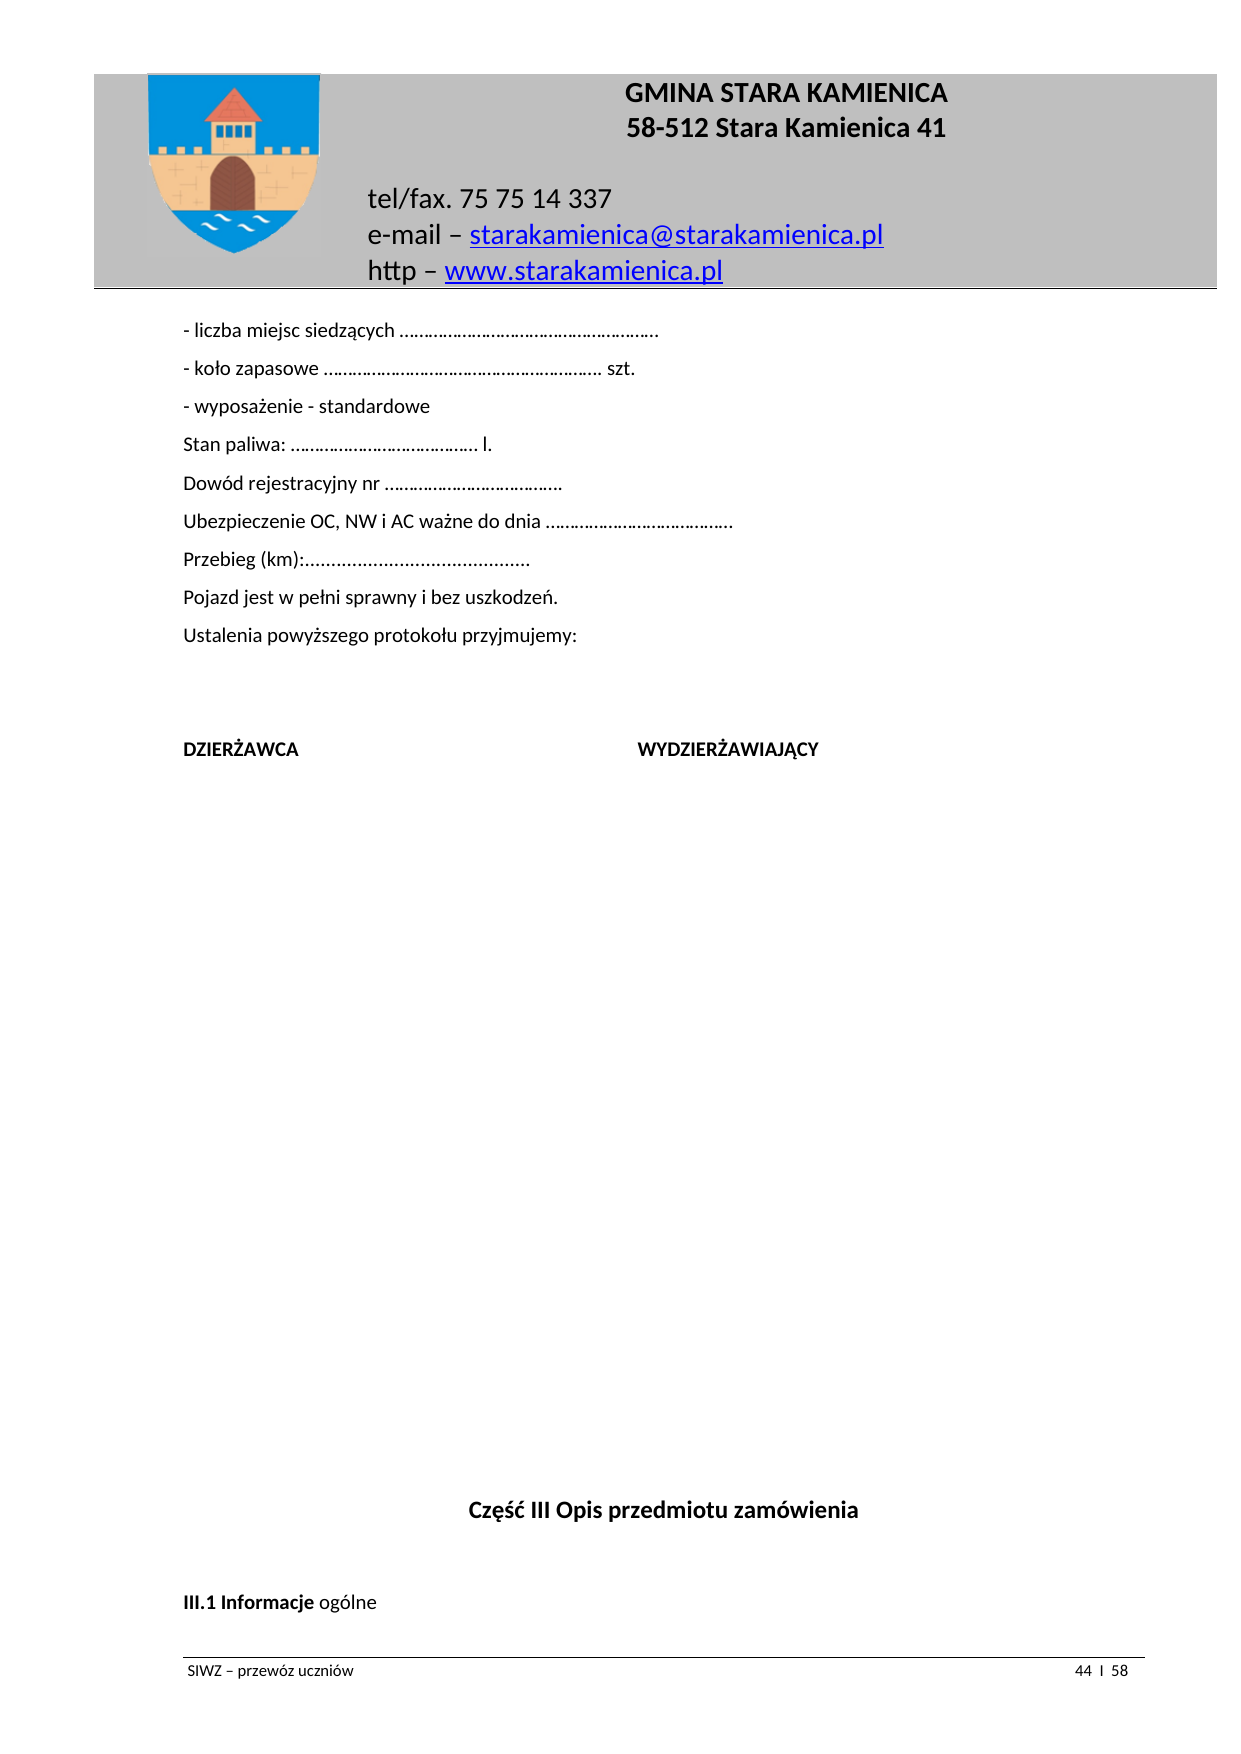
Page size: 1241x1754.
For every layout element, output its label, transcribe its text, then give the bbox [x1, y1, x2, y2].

text Dowód rejestracyjny nr ………………………………. [183, 470, 1145, 495]
text - liczba miejsc siedzących ……………………………………………… [183, 317, 1145, 343]
text Przebieg (km):........................................... [183, 546, 1145, 571]
text III.1 Informacje ogólne [183, 1589, 1145, 1614]
text Pojazd jest w pełni sprawny i bez uszkodzeń. [183, 584, 1145, 609]
text Część III Opis przedmiotu zamówienia [183, 1494, 1145, 1524]
text Stan paliwa: ………………………………… l. [183, 432, 1145, 457]
text DZIERŻAWCA WYDZIERŻAWIAJĄCY [183, 737, 1145, 762]
text Ubezpieczenie OC, NW i AC ważne do dnia ………………………………… [183, 508, 1145, 533]
text Ustalenia powyższego protokołu przyjmujemy: [183, 622, 1145, 648]
text - koło zapasowe …………………………………………………. szt. [183, 355, 1145, 381]
text - wyposażenie - standardowe [183, 393, 1145, 419]
picture [147, 73, 322, 257]
